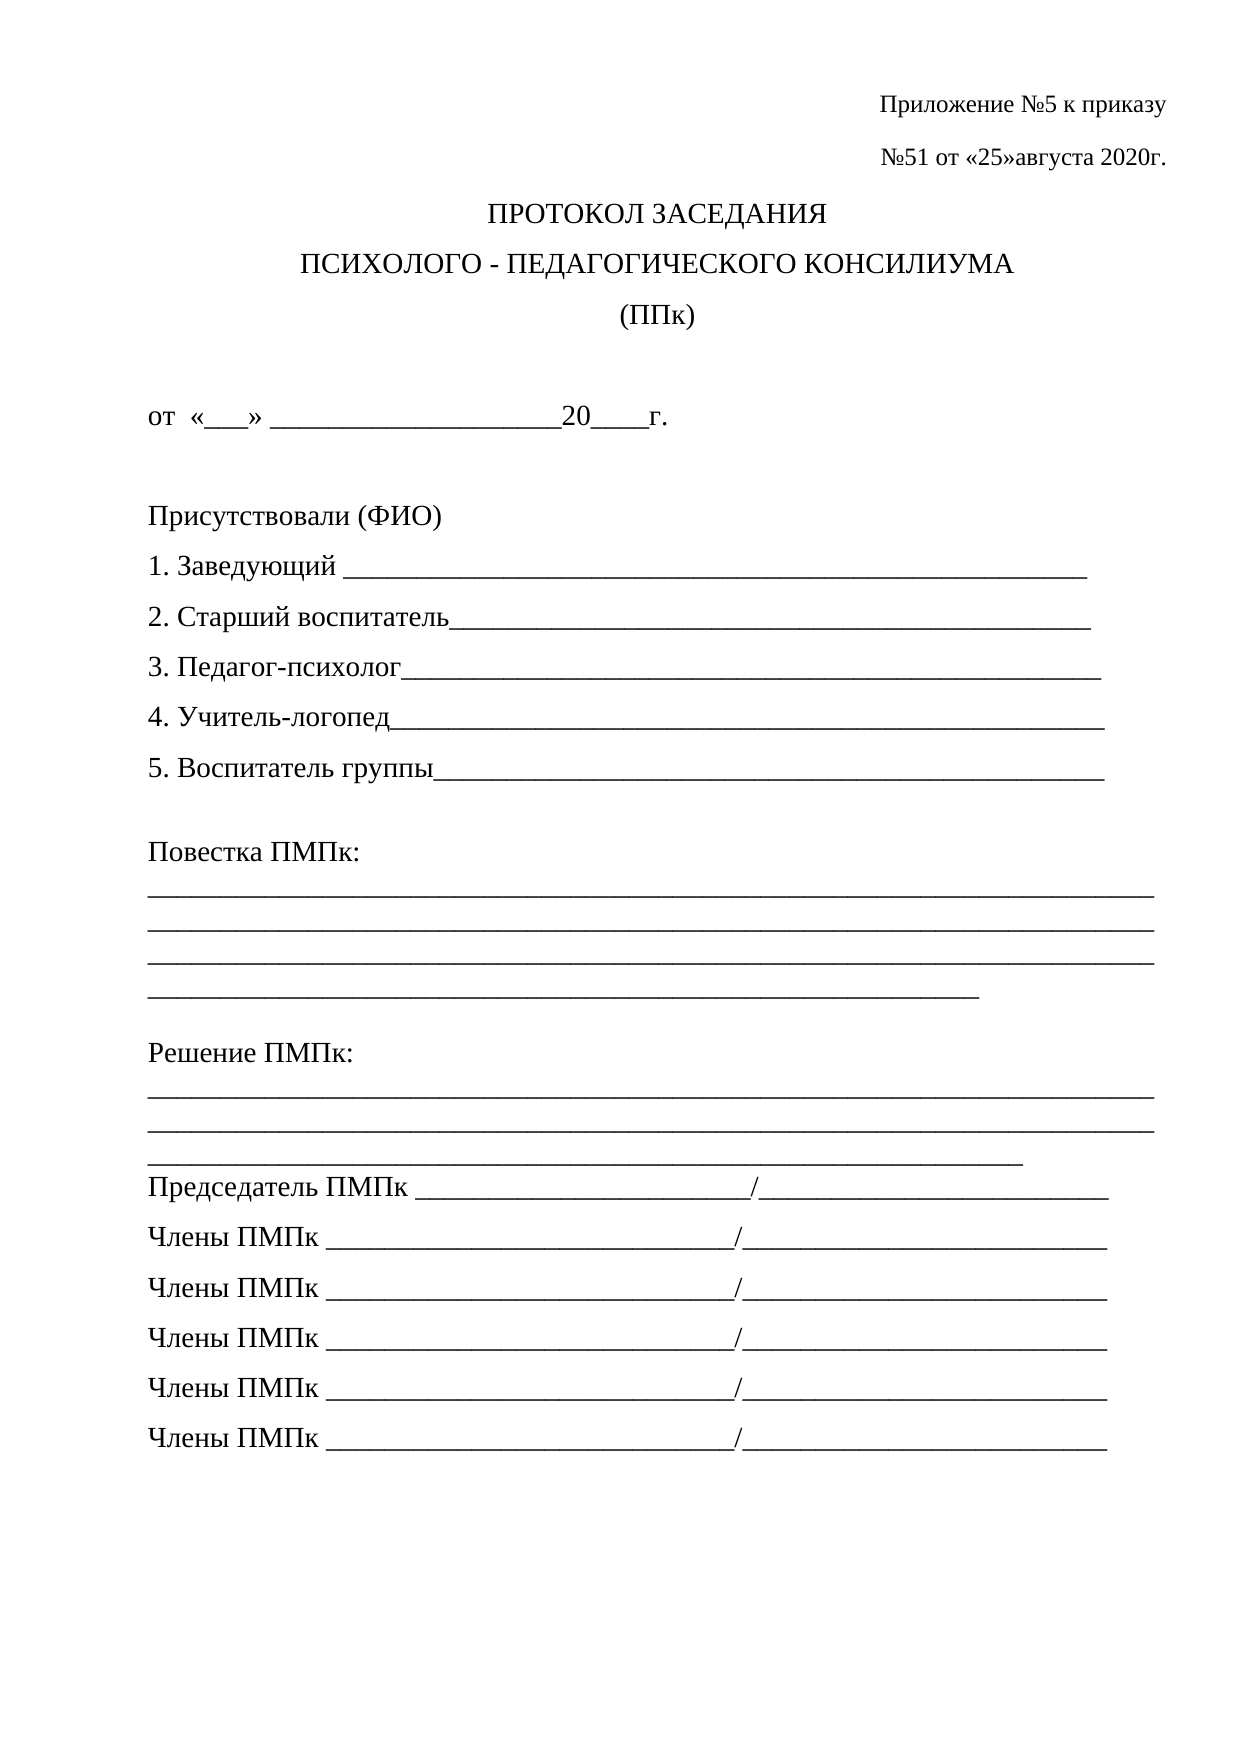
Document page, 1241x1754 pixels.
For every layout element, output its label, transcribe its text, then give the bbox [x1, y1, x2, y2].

text 2. Старший воспитатель____________________________________________ [148, 599, 1167, 632]
text Приложение №5 к приказу [148, 89, 1167, 117]
text ПРОТОКОЛ ЗАСЕДАНИЯ [148, 196, 1167, 230]
text от «___» ____________________20____г. [148, 398, 1167, 431]
text Члены ПМПк ____________________________/_________________________ [148, 1219, 1167, 1253]
text Члены ПМПк ____________________________/_________________________ [148, 1421, 1167, 1454]
text №51 от «25»августа 2020г. [148, 142, 1167, 171]
text 1. Заведующий ___________________________________________________ [148, 548, 1167, 582]
text Повестка ПМПк: [148, 834, 1167, 867]
text 4. Учитель-логопед_________________________________________________ [148, 699, 1167, 733]
text 5. Воспитатель группы______________________________________________ [148, 750, 1167, 783]
text Председатель ПМПк _______________________/________________________ [148, 1169, 1167, 1203]
text Решение ПМПк: [148, 1035, 1167, 1068]
text Члены ПМПк ____________________________/_________________________ Члены ПМПк ____________________________/_________________________ [148, 1270, 1167, 1353]
text 3. Педагог-психолог________________________________________________ [148, 649, 1167, 683]
text (ППк) [148, 297, 1167, 331]
text Члены ПМПк ____________________________/_________________________ [148, 1370, 1167, 1404]
text ПСИХОЛОГО - ПЕДАГОГИЧЕСКОГО КОНСИЛИУМА [148, 247, 1167, 280]
text ______________________________________________________________________________________________________________________________________________________________________________________________________ [148, 1068, 1167, 1169]
text Присутствовали (ФИО) [148, 498, 1167, 532]
text ________________________________________________________________________________________________________________________________________________________________________________________________________________________________________________________________________ [148, 867, 1167, 1001]
